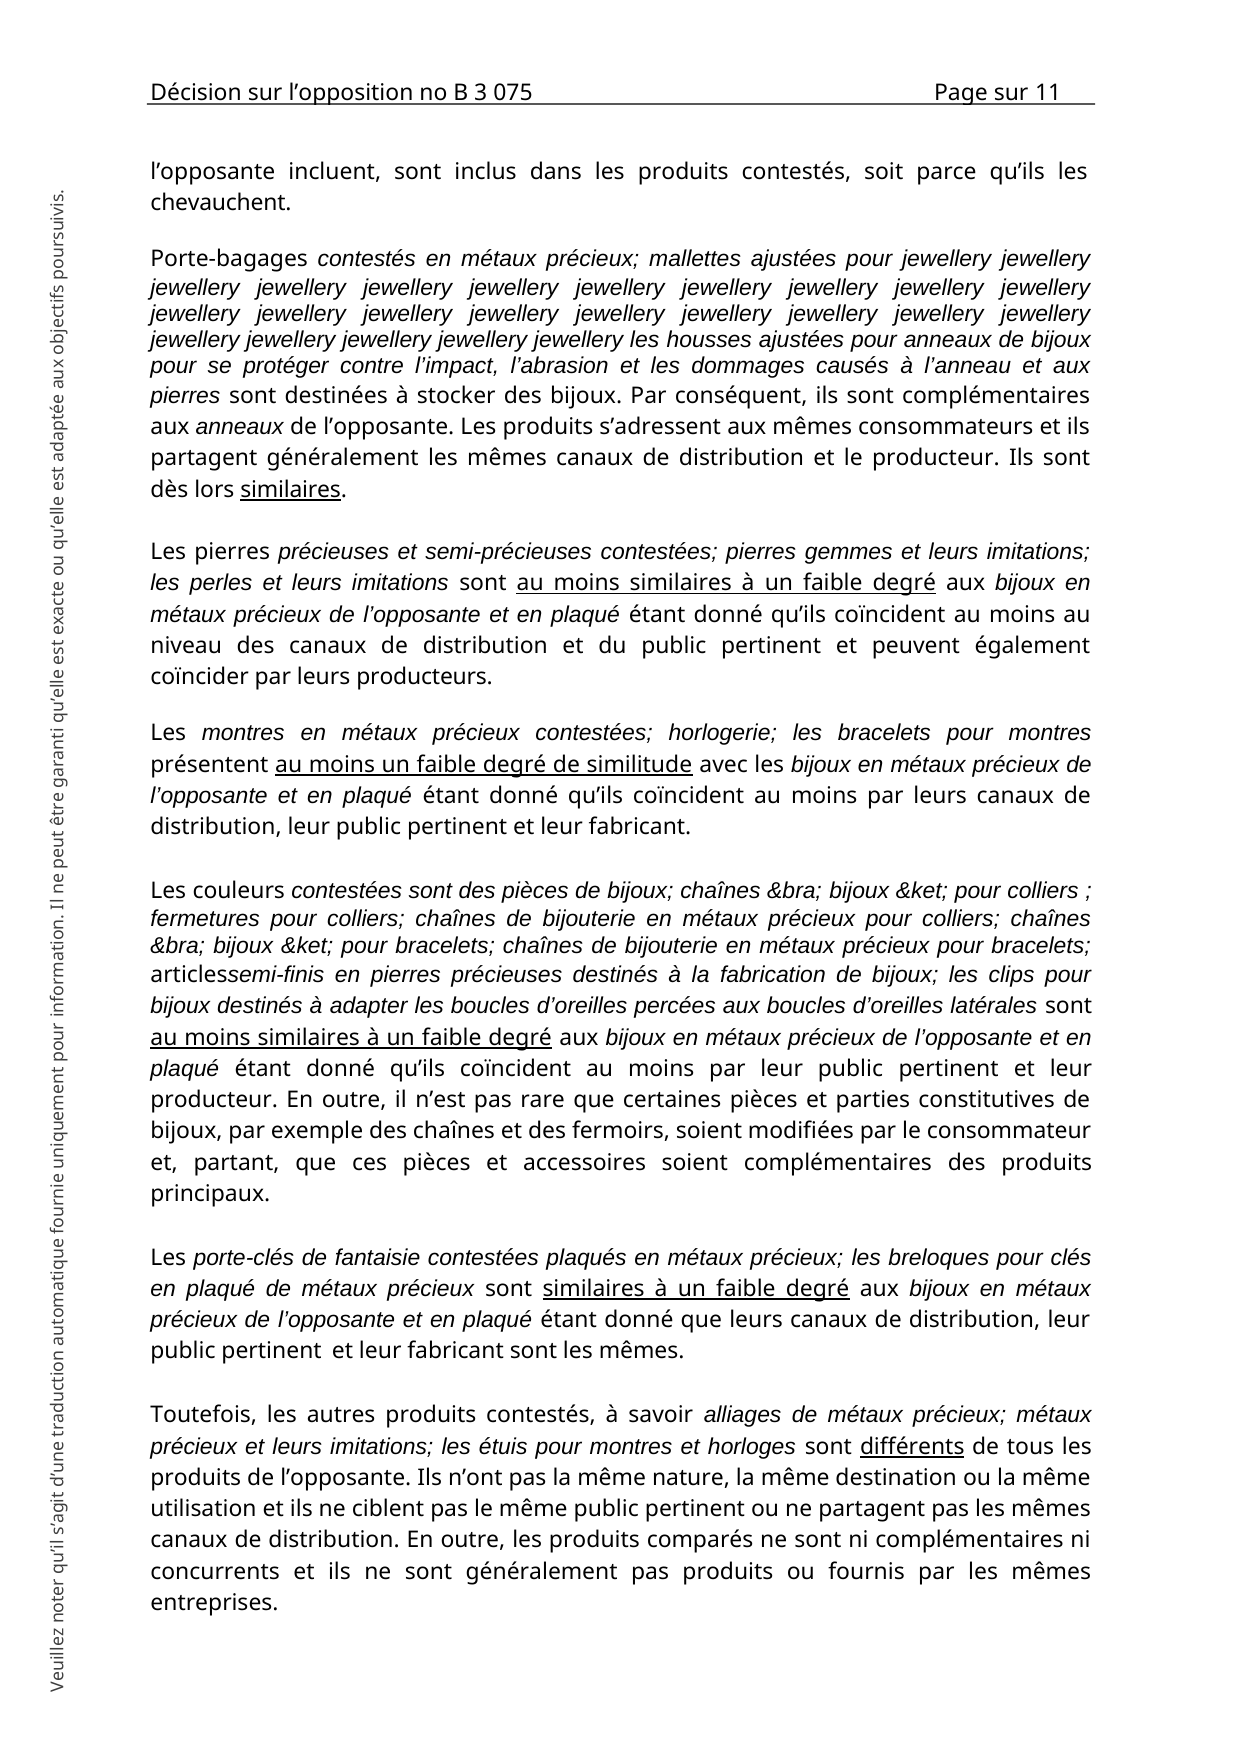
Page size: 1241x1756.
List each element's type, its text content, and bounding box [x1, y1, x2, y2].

text Toutefois, les autres produits contestés, à savoir alliages de métaux précieux; métaux précieux et leurs imitations; les étuis pour montres et horloges sont différents de tous les produits de l’opposante. Ils n’ont pas la même nature, la même destination ou la même utilisation et ils ne ciblent pas le même public pertinent ou ne partagent pas les mêmes canaux de distribution. En outre, les produits comparés ne sont ni complémentaires ni concurrents et ils ne sont généralement pas produits ou fournis par les mêmes entreprises. [150, 1398, 1092, 1617]
text Les porte-clés de fantaisie contestées plaqués en métaux précieux; les breloques pour clés en plaqué de métaux précieux sont similaires à un faible degré aux bijoux en métaux précieux de l’opposante et en plaqué étant donné que leurs canaux de distribution, leur public pertinent et leur fabricant sont les mêmes. [150, 1240, 1091, 1365]
text Les montres en métaux précieux contestées; horlogerie; les bracelets pour montres présentent au moins un faible degré de similitude avec les bijoux en métaux précieux de l’opposante et en plaqué étant donné qu’ils coïncident au moins par leurs canaux de distribution, leur public pertinent et leur fabricant. [150, 716, 1092, 841]
text Les pierres précieuses et semi-précieuses contestées; pierres gemmes et leurs imitations; les perles et leurs imitations sont au moins similaires à un faible degré aux bijoux en métaux précieux de l’opposante et en plaqué étant donné qu’ils coïncident au moins au niveau des canaux de distribution et du public pertinent et peuvent également coïncider par leurs producteurs. [150, 535, 1091, 691]
text Porte-bagages contestés en métaux précieux; mallettes ajustées pour jewellery jewellery jewellery jewellery jewellery jewellery jewellery jewellery jewellery jewellery jewellery jewellery jewellery jewellery jewellery jewellery jewellery jewellery jewellery jewellery jewellery jewellery jewellery jewellery jewellery les housses ajustées pour anneaux de bijoux pour se protéger contre l’impact, l’abrasion et les dommages causés à l’anneau et aux pierres sont destinées à stocker des bijoux. Par conséquent, ils sont complémentaires aux anneaux de l’opposante. Les produits s’adressent aux mêmes consommateurs et ils partagent généralement les mêmes canaux de distribution et le producteur. Ils sont dès lors similaires. [150, 242, 1091, 504]
text Les couleurs contestées sont des pièces de bijoux; chaînes &bra; bijoux &ket; pour colliers ; fermetures pour colliers; chaînes de bijouterie en métaux précieux pour colliers; chaînes &bra; bijoux &ket; pour bracelets; chaînes de bijouterie en métaux précieux pour bracelets; articlessemi-finis en pierres précieuses destinés à la fabrication de bijoux; les clips pour bijoux destinés à adapter les boucles d’oreilles percées aux boucles d’oreilles latérales sont au moins similaires à un faible degré aux bijoux en métaux précieux de l’opposante et en plaqué étant donné qu’ils coïncident au moins par leur public pertinent et leur producteur. En outre, il n’est pas rare que certaines pièces et parties constitutives de bijoux, par exemple des chaînes et des fermoirs, soient modifiées par le consommateur et, partant, que ces pièces et accessoires soient complémentaires des produits principaux. [150, 874, 1092, 1208]
text l’opposante incluent, sont inclus dans les produits contestés, soit parce qu’ils les chevauchent. [150, 155, 1089, 217]
